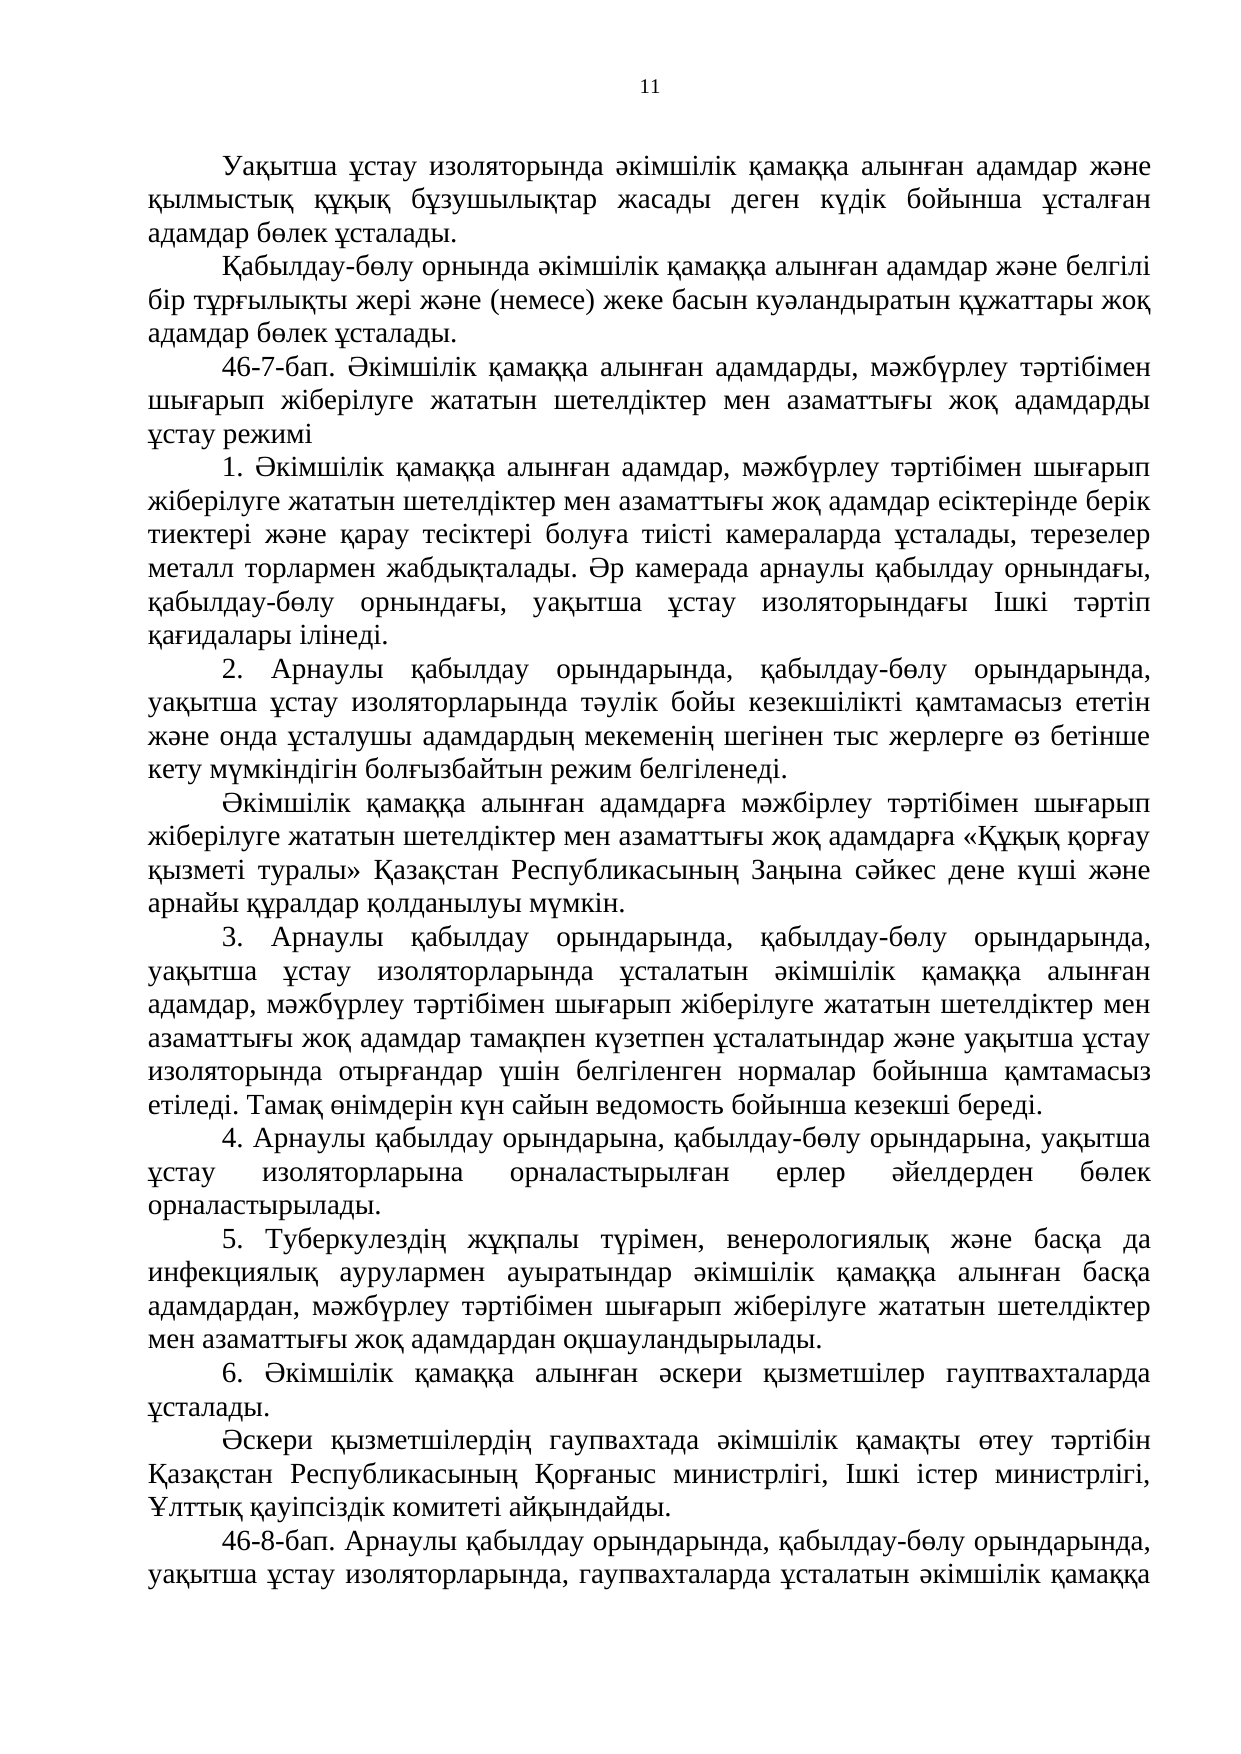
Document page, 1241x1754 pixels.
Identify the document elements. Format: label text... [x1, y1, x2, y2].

text Уақытша ұстау изоляторында әкімшілік қамаққа алынған адамдар және қылмыстық құқық бұзушылықтар жасады деген күдік бойынша ұсталған адамдар бөлек ұсталады. [148, 148, 1152, 248]
text Қабылдау-бөлу орнында әкімшілік қамаққа алынған адамдар және белгілі бір тұрғылықты жері және (немесе) жеке басын куәландыратын құжаттары жоқ адамдар бөлек ұсталады. [148, 248, 1152, 349]
text 4. Арнаулы қабылдау орындарына, қабылдау-бөлу орындарына, уақытша ұстау изоляторларына орналастырылған ерлер әйелдерден бөлек орналастырылады. [148, 1120, 1152, 1221]
text 3. Арнаулы қабылдау орындарында, қабылдау-бөлу орындарында, уақытша ұстау изоляторларында ұсталатын әкімшілік қамаққа алынған адамдар, мәжбүрлеу тәртібімен шығарып жіберілуге жататын шетелдіктер мен азаматтығы жоқ адамдар тамақпен күзетпен ұсталатындар және уақытша ұстау изоляторында отырғандар үшін белгіленген нормалар бойынша қамтамасыз етіледі. Тамақ өнімдерін күн сайын ведомость бойынша кезекші береді. [148, 919, 1152, 1120]
text Әкімшілік қамаққа алынған адамдарға мәжбірлеу тәртібімен шығарып жіберілуге жататын шетелдіктер мен азаматтығы жоқ адамдарға «Құқық қорғау қызметі туралы» Қазақстан Республикасының Заңына сәйкес дене күші және арнайы құралдар қолданылуы мүмкін. [148, 785, 1152, 919]
text 1. Әкімшілік қамаққа алынған адамдар, мәжбүрлеу тәртібімен шығарып жіберілуге жататын шетелдіктер мен азаматтығы жоқ адамдар есіктерінде берік тиектері және қарау тесіктері болуға тиісті камераларда ұсталады, терезелер металл торлармен жабдықталады. Әр камерада арнаулы қабылдау орнындағы, қабылдау-бөлу орнындағы, уақытша ұстау изоляторындағы Ішкі тәртіп қағидалары ілінеді. [148, 449, 1152, 651]
text Әскери қызметшілердің гаупвахтада әкімшілік қамақты өтеу тәртібін Қазақстан Республикасының Қорғаныс министрлігі, Ішкі істер министрлігі, Ұлттық қауіпсіздік комитеті айқындайды. [148, 1422, 1152, 1523]
text 5. Туберкулездің жұқпалы түрімен, венерологиялық және басқа да инфекциялық аурулармен ауыратындар әкімшілік қамаққа алынған басқа адамдардан, мәжбүрлеу тәртібімен шығарып жіберілуге жататын шетелдіктер мен азаматтығы жоқ адамдардан оқшауландырылады. [148, 1221, 1152, 1355]
text 6. Әкімшілік қамаққа алынған әскери қызметшілер гауптвахталарда ұсталады. [148, 1355, 1152, 1422]
text 46-7-бап. Әкімшілік қамаққа алынған адамдарды, мәжбүрлеу тәртібімен шығарып жіберілуге жататын шетелдіктер мен азаматтығы жоқ адамдарды ұстау режимі [148, 349, 1152, 449]
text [148, 1523, 1152, 1590]
text 2. Арнаулы қабылдау орындарында, қабылдау-бөлу орындарында, уақытша ұстау изоляторларында тәулік бойы кезекшілікті қамтамасыз ететін және онда ұсталушы адамдардың мекеменің шегінен тыс жерлерге өз бетінше кету мүмкіндігін болғызбайтын режим белгіленеді. [148, 651, 1152, 785]
